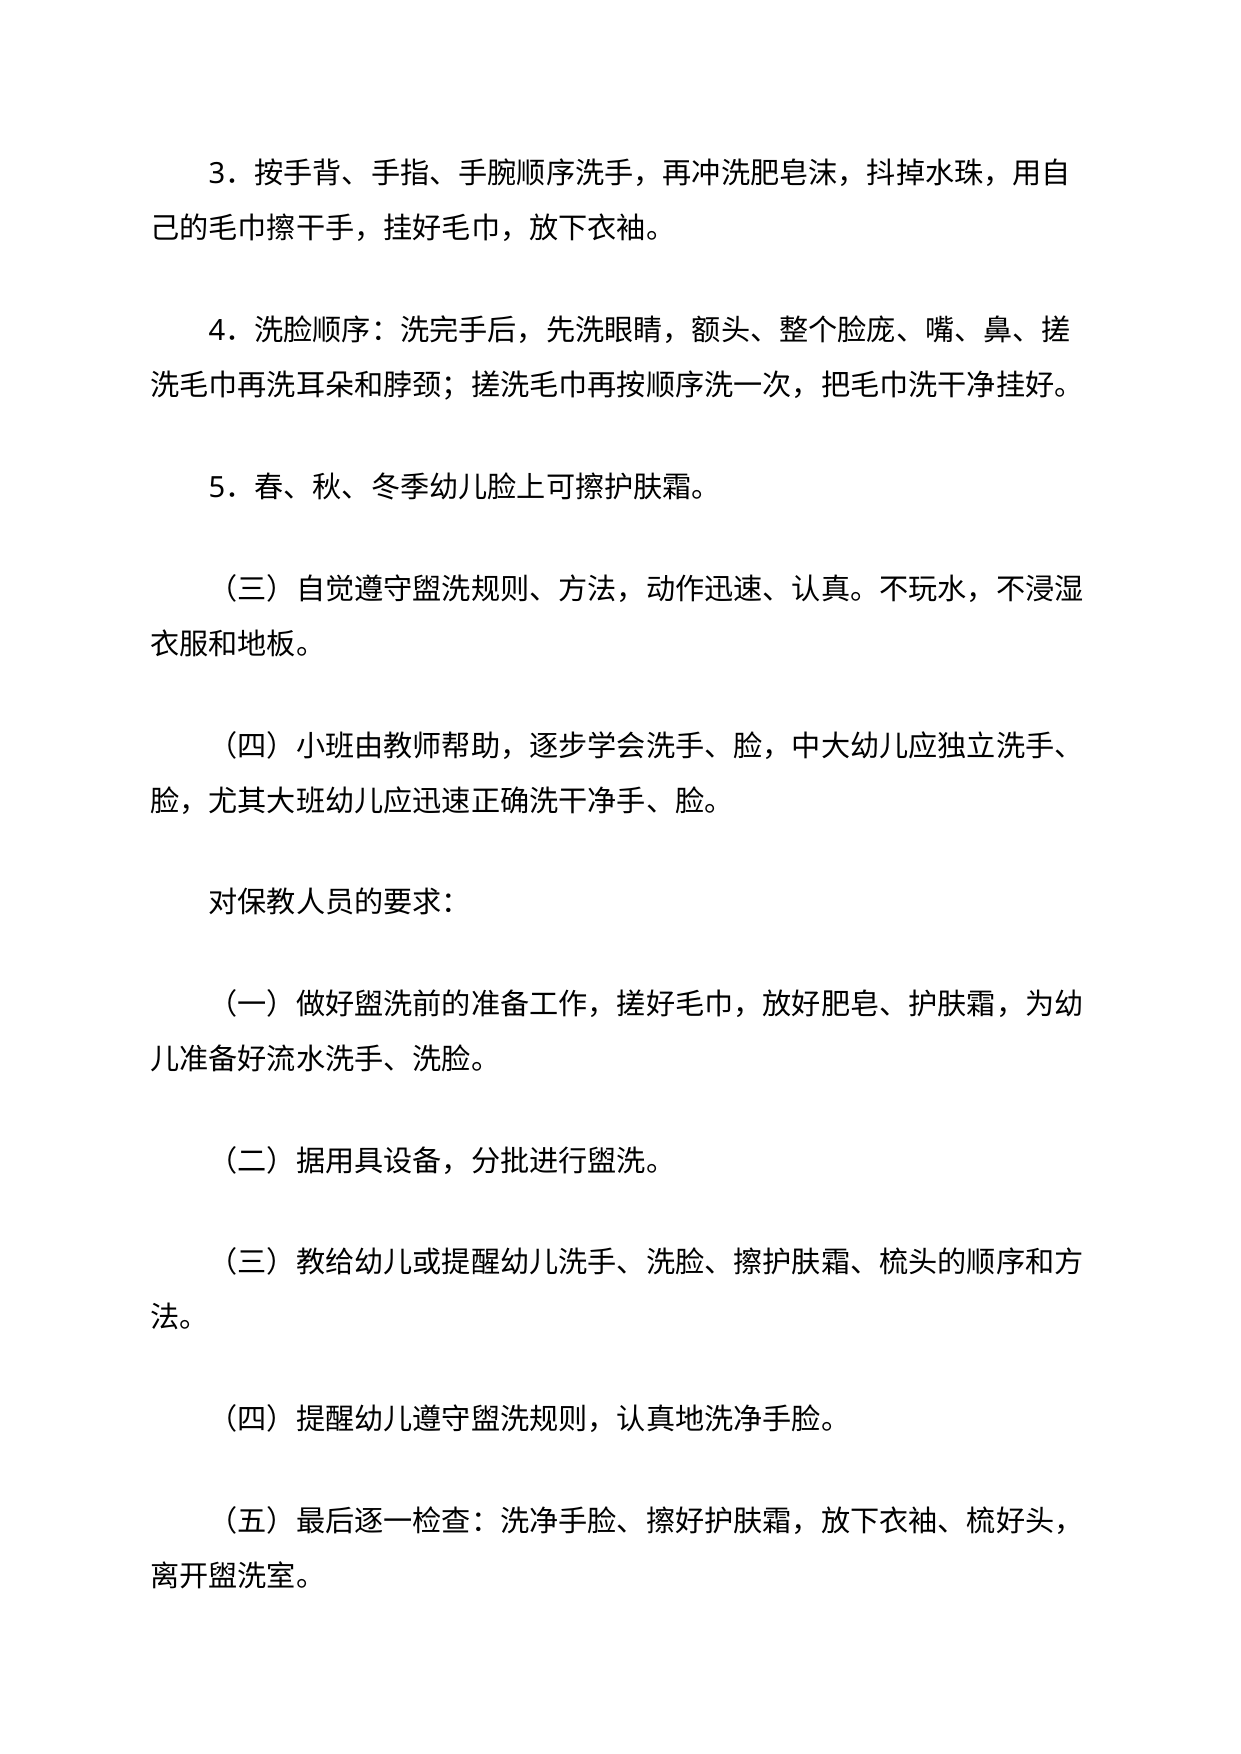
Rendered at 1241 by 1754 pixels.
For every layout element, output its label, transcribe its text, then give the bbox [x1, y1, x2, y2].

text （一）做好盥洗前的准备工作，搓好毛巾，放好肥皂、护肤霜，为幼儿准备好流水洗手、洗脸。 [150, 981, 1090, 1078]
text （三）自觉遵守盥洗规则、方法，动作迅速、认真。不玩水，不浸湿衣服和地板。 [150, 566, 1090, 663]
text 对保教人员的要求： [150, 879, 1090, 921]
text （四）小班由教师帮助，逐步学会洗手、脸，中大幼儿应独立洗手、脸，尤其大班幼儿应迅速正确洗干净手、脸。 [150, 722, 1090, 819]
text 5．春、秋、冬季幼儿脸上可擦护肤霜。 [150, 463, 1090, 506]
text （四）提醒幼儿遵守盥洗规则，认真地洗净手脸。 [150, 1396, 1090, 1438]
text （二）据用具设备，分批进行盥洗。 [150, 1137, 1090, 1179]
text （五）最后逐一检查：洗净手脸、擦好护肤霜，放下衣袖、梳好头，离开盥洗室。 [150, 1497, 1090, 1595]
text 4．洗脸顺序：洗完手后，先洗眼睛，额头、整个脸庞、嘴、鼻、搓洗毛巾再洗耳朵和脖颈；搓洗毛巾再按顺序洗一次，把毛巾洗干净挂好。 [150, 307, 1090, 404]
text （三）教给幼儿或提醒幼儿洗手、洗脸、擦护肤霜、梳头的顺序和方法。 [150, 1239, 1090, 1336]
text 3．按手背、手指、手腕顺序洗手，再冲洗肥皂沫，抖掉水珠，用自己的毛巾擦干手，挂好毛巾，放下衣袖。 [150, 150, 1090, 247]
